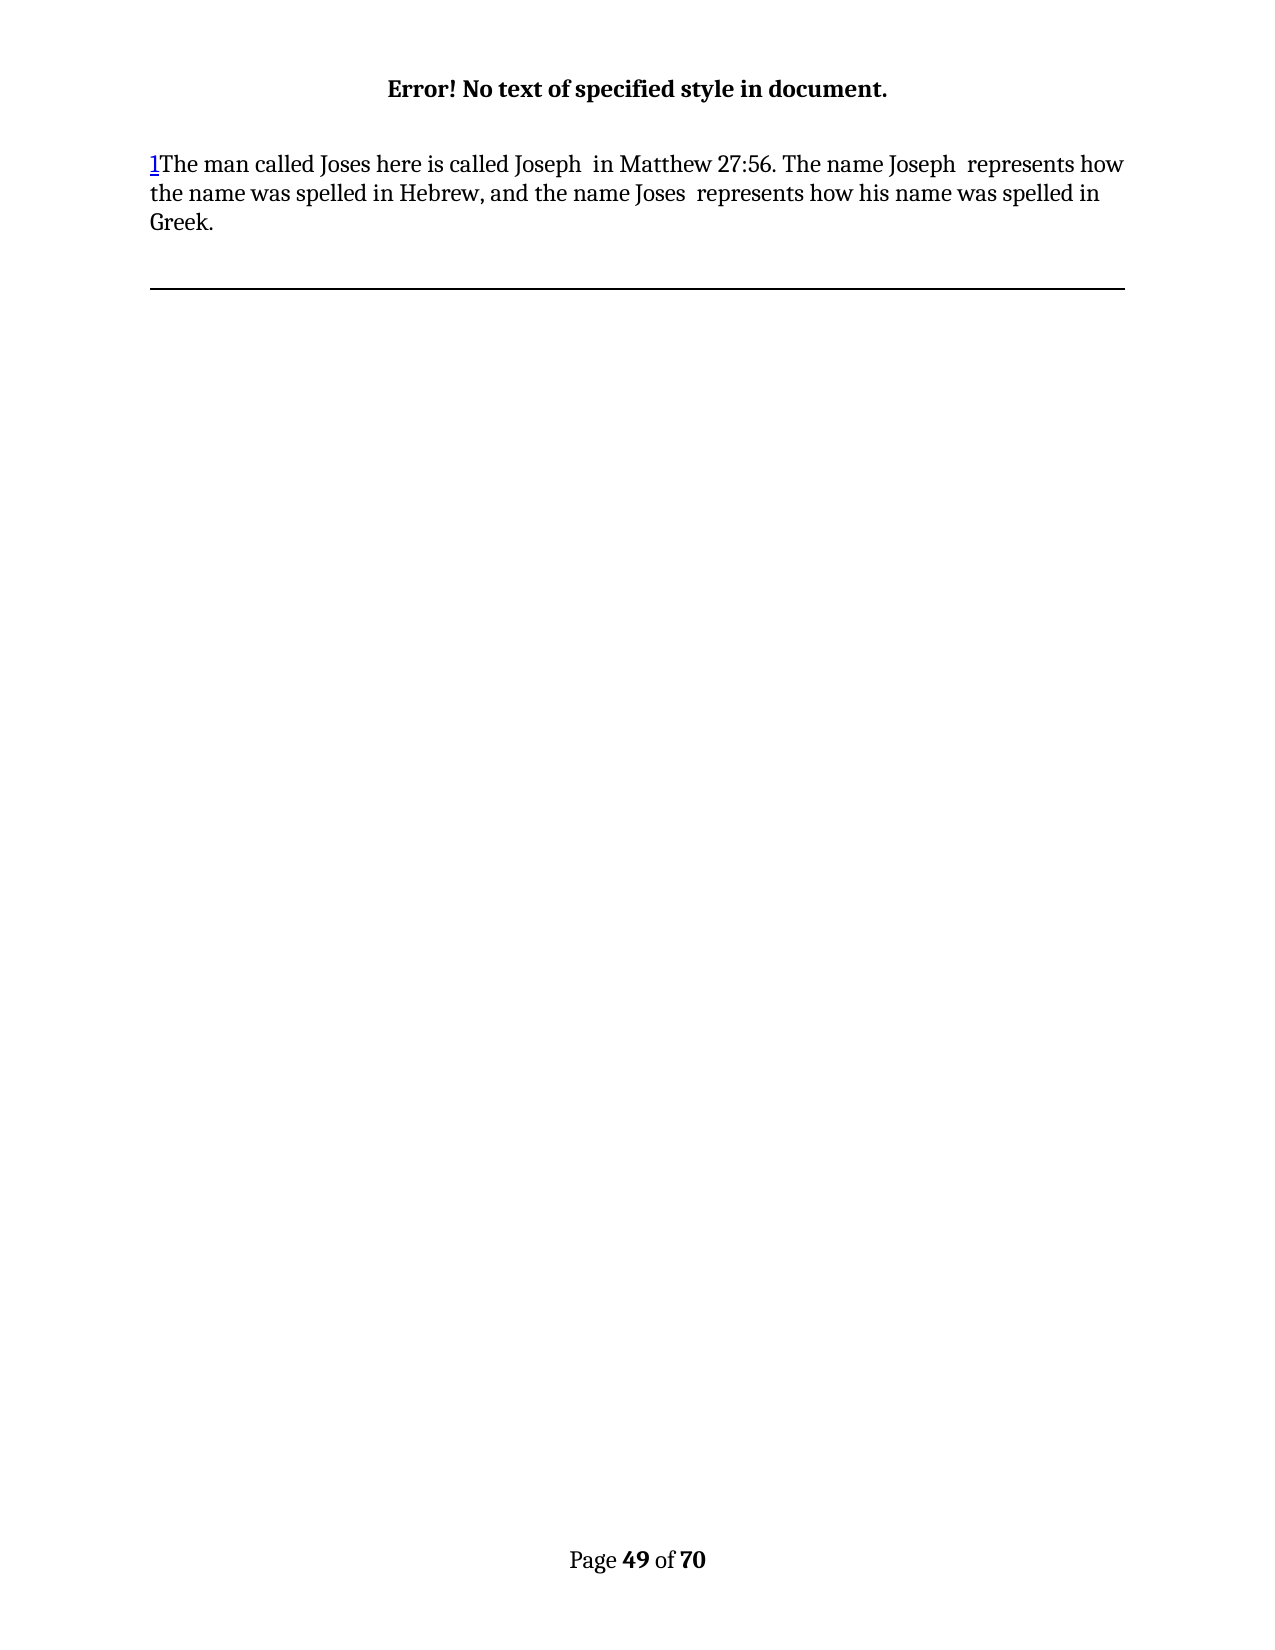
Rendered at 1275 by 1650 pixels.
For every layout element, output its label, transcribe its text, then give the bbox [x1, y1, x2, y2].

text 1The man called Joses here is called Joseph in Matthew 27:56. The name Joseph represents how the name was spelled in Hebrew, and the name Joses represents how his name was spelled in Greek. [150, 150, 1125, 236]
